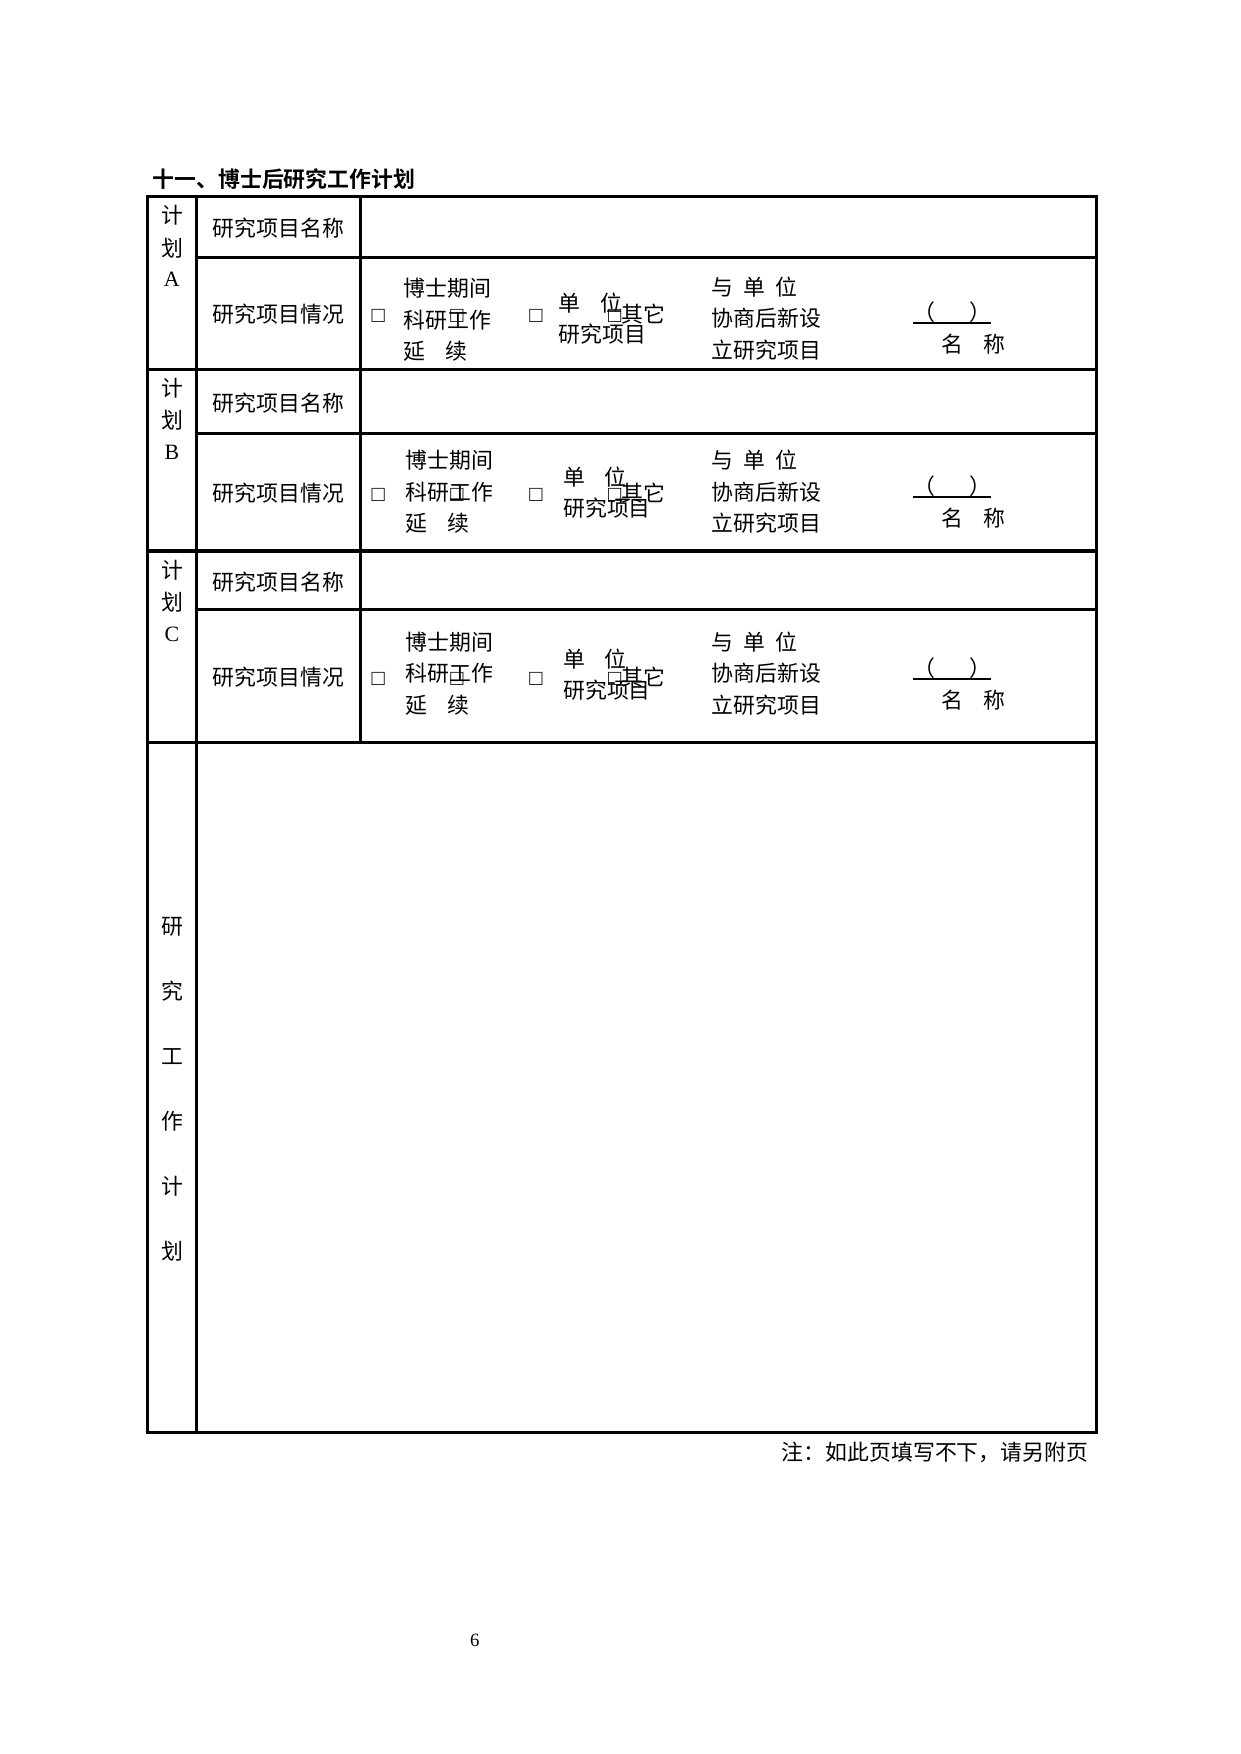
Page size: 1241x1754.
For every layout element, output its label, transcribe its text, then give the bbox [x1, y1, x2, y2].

table_cell 研究项目情况 [198, 611, 359, 741]
table_cell □ □ □ □其它 [362, 611, 1095, 741]
text 注：如此页填写不下，请另附页 [152, 1434, 1088, 1467]
table_cell 研究项目名称 [198, 371, 359, 432]
table_cell [198, 744, 1095, 1431]
text 十一、博士后研究工作计划 [152, 162, 1088, 194]
table_cell 研究项目情况 [198, 259, 359, 367]
table_header 计 划 A [149, 198, 195, 367]
table_cell □ □ □ □其它 [362, 259, 1095, 367]
table_header 研究项目名称 [198, 198, 359, 256]
table_cell [362, 371, 1095, 432]
table_cell 研究项目名称 [198, 553, 359, 608]
table_cell 研 究 工 作 计 划 [149, 744, 195, 1431]
table_cell [362, 553, 1095, 608]
table_cell 计 划 C [149, 553, 195, 741]
table_cell □ □ □ □其它 [362, 435, 1095, 549]
table_cell 研究项目情况 [198, 435, 359, 549]
table_header [362, 198, 1095, 256]
table_cell 计 划 B [149, 371, 195, 549]
